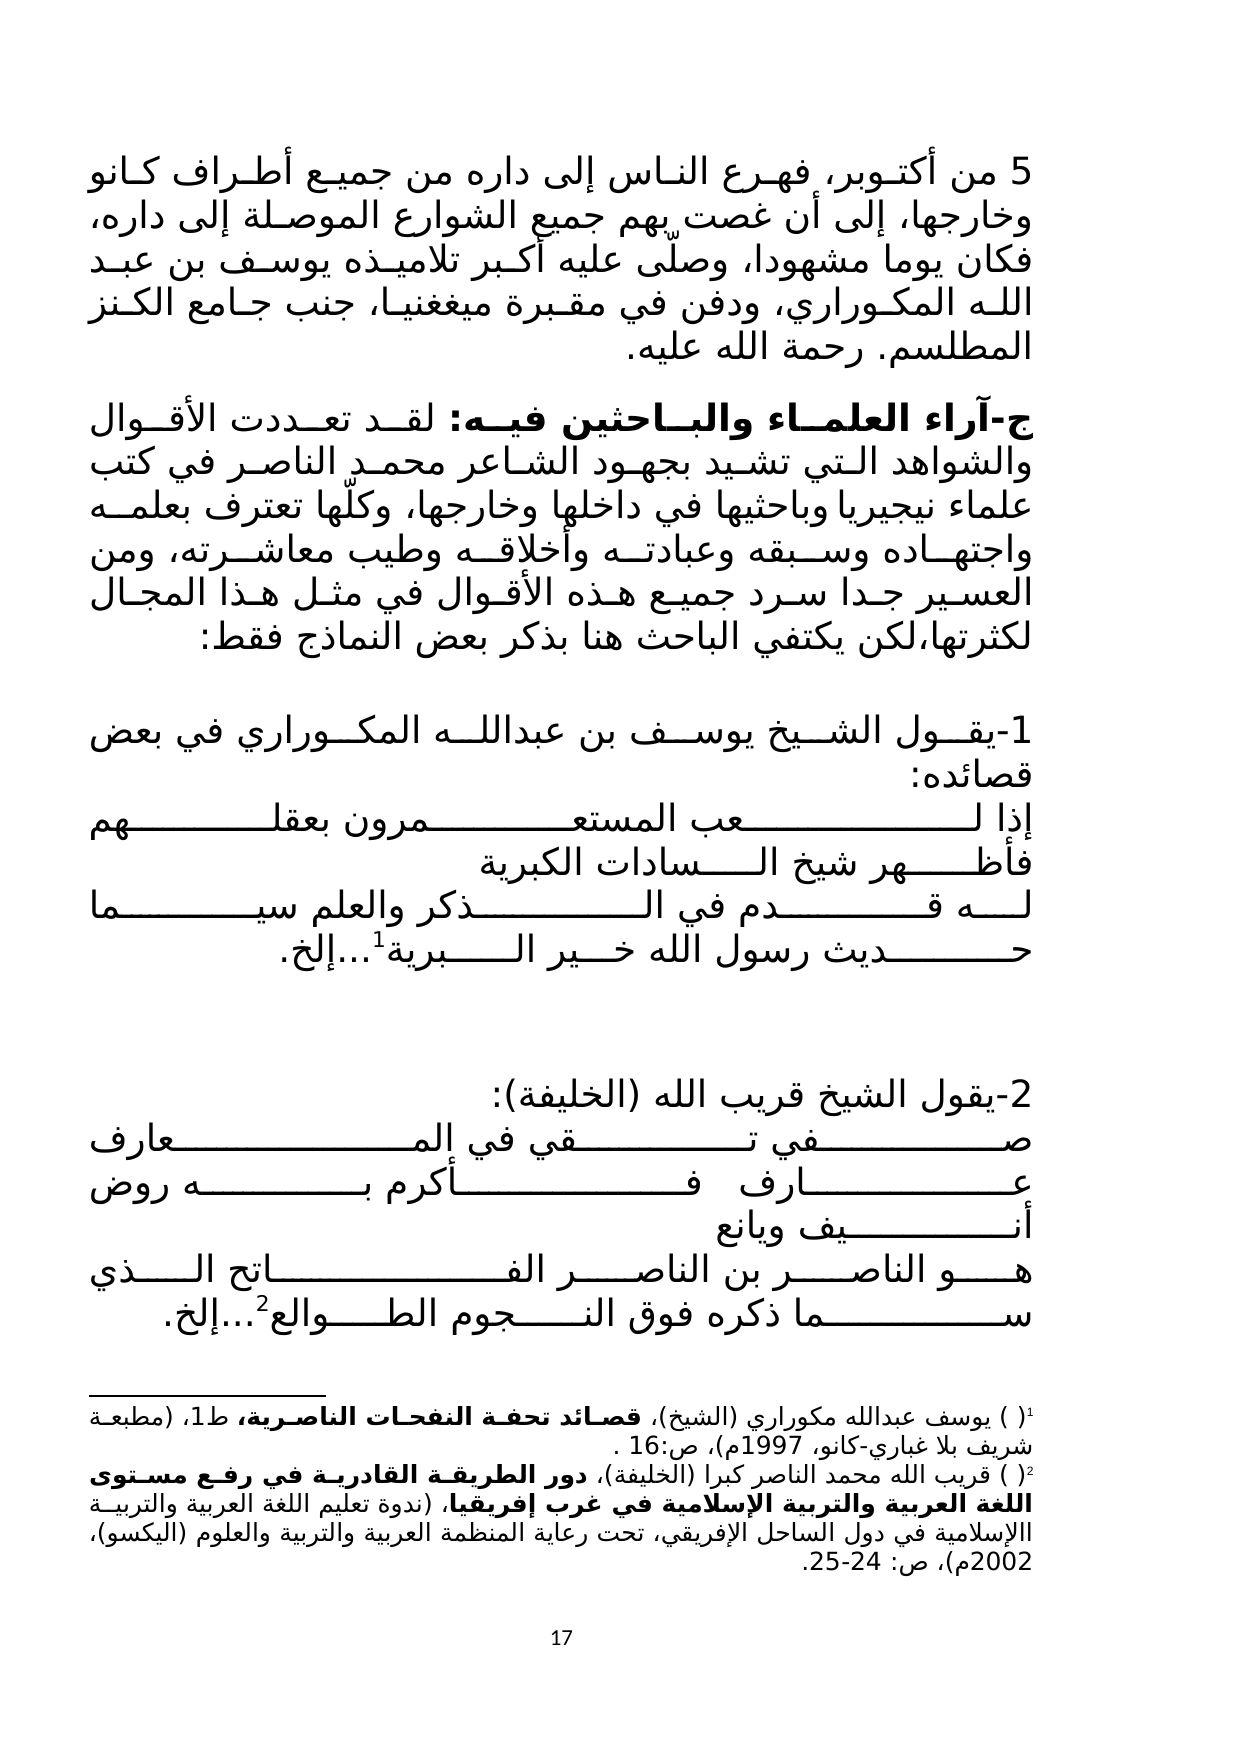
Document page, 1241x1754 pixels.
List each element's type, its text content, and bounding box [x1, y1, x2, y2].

text له قـــــــــدم في الـــــــــــذكر والعلم سيــــــــما حـــــــــــديث رسول الله خـــير الــــــبرية...إلخ. [89, 884, 1033, 971]
text إذا لـــــــــــــــعب المستعـــــــمرون بعقلـــــــهم فأظــــــهر شيخ الـــــسادات الكبرية [89, 796, 1033, 884]
text ج-آراء العلماء والباحثين فيه: لقد تعددت الأقوال والشواهد التي تشيد بجهود الشاعر محمد الناصر في كتب علماء نيجيريا وباحثيها في داخلها وخارجها، وكلّها تعترف بعلمه واجتهاده وسبقه وعبادته وأخلاقه وطيب معاشرته، ومن العسير جدا سرد جميع هذه الأقوال في مثل هذا المجال لكثرتها،لكن يكتفي الباحث هنا بذكر بعض النماذج فقط: [89, 396, 1033, 658]
text 1-يقول الشيخ يوسف بن عبدالله المكوراري في بعض قصائده: [89, 709, 1033, 796]
text هو الناصر بن الناصر الفــــــــــــــــاتح الذي ســــــــــــــــما ذكره فوق النــــــجوم الطـــــوالع...إلخ. [89, 1248, 1033, 1335]
text صــــــــــفي تـــــــــقي في المـــــــــــــــعارف عــــــــــــــارف فــــــــــــــــأكرم بــــــــــه روض أنـــــــــــــــيف ويانع [89, 1117, 1033, 1248]
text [89, 150, 1033, 368]
text 2-يقول الشيخ قريب الله (الخليفة): [89, 1073, 1033, 1117]
